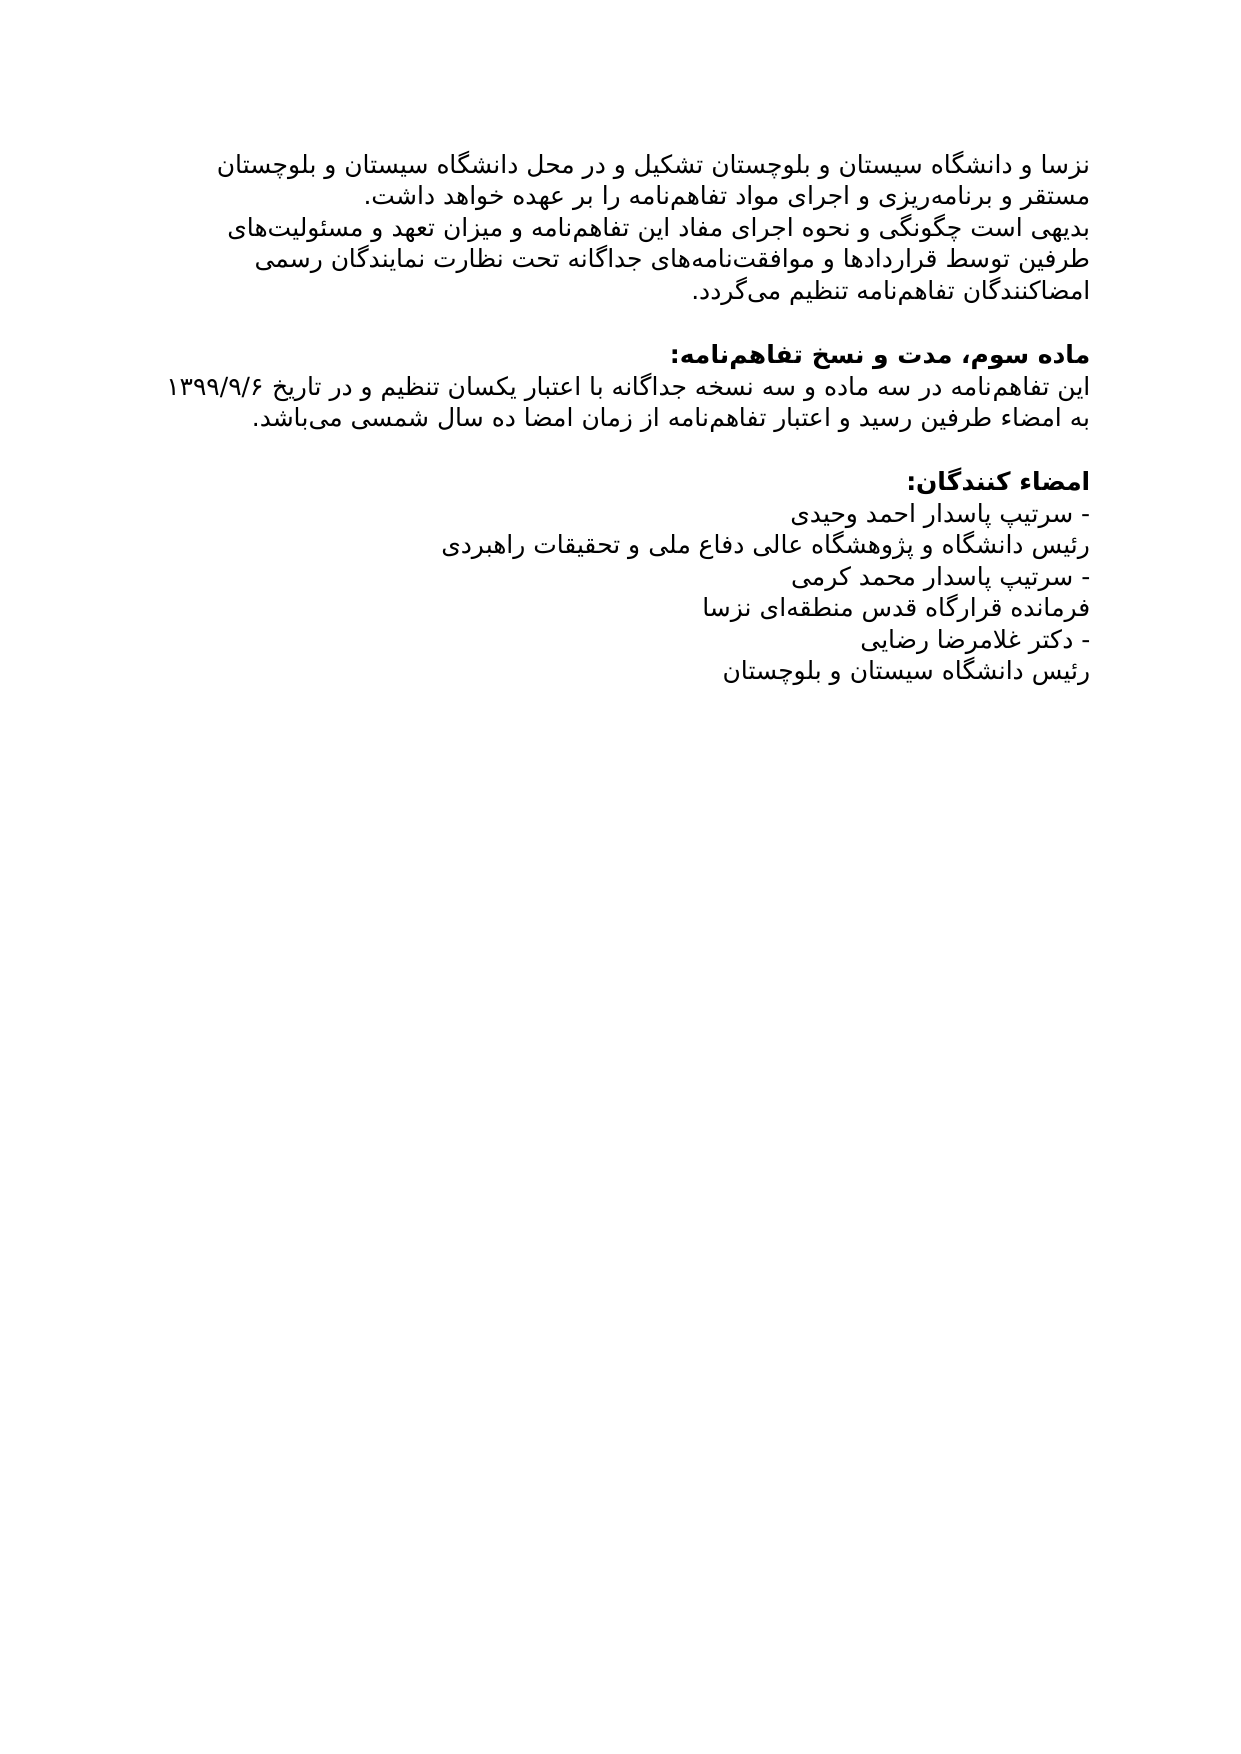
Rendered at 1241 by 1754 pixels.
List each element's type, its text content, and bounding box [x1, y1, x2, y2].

text ماده سوم، مدت و نسخ تفاهم‌نامه: [150, 340, 1090, 369]
text - سرتیپ پاسدار احمد وحیدی [150, 499, 1090, 528]
text - دکتر غلامرضا رضایی [150, 625, 1090, 654]
text رئیس دانشگاه و پژوهشگاه عالی دفاع ملی و تحقیقات راهبردی [150, 530, 1090, 559]
text رئیس دانشگاه سیستان و بلوچستان [150, 656, 1090, 685]
text این تفاهم‌نامه در سه ماده و سه نسخه جداگانه با اعتبار یکسان تنظیم و در تاریخ ۱۳۹۹/۹/۶ به امضاء طرفین رسید و اعتبار تفاهم‌نامه از زمان امضا ده سال شمسی می‌باشد. [150, 372, 1090, 432]
text بدیهی است چگونگی و نحوه اجرای مفاد این تفاهم‌نامه و میزان تعهد و مسئولیت‌های طرفین توسط قراردادها و موافقت‌نامه‌های جداگانه تحت نظارت نمایندگان رسمی امضاکنندگان تفاهم‌نامه تنظیم می‌گردد. [150, 213, 1090, 305]
text فرمانده قرارگاه قدس منطقه‌ای نزسا [150, 593, 1090, 622]
text - سرتیپ پاسدار محمد کرمی [150, 562, 1090, 591]
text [150, 150, 1090, 211]
text امضاء کنندگان: [150, 467, 1090, 497]
